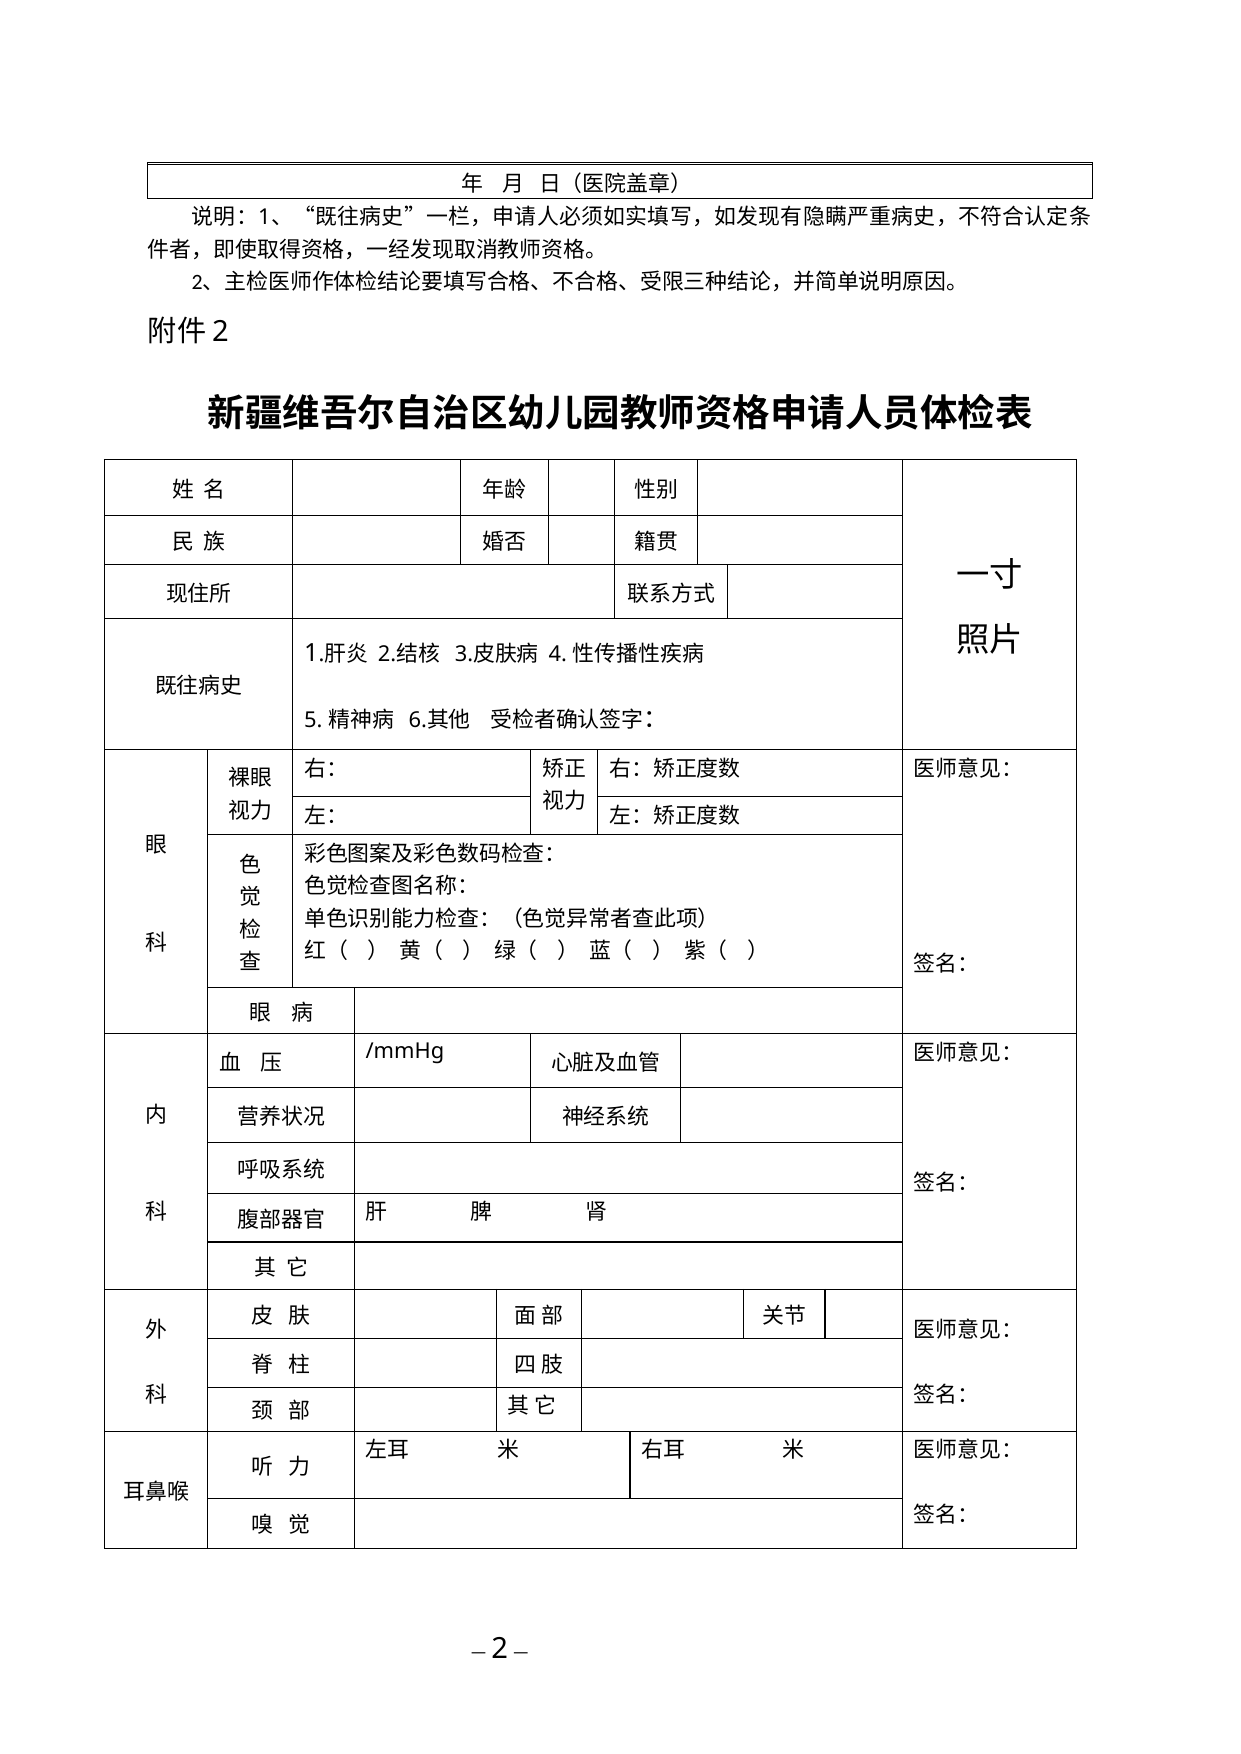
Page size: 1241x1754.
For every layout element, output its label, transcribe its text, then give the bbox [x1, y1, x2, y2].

table_cell [582, 1388, 902, 1431]
table_cell 1.肝炎 2.结核 3.皮肤病 4. 性传播性疾病 5. 精神病 6.其他 受检者确认签字： [293, 619, 902, 749]
table_cell 脊 柱 [208, 1339, 354, 1387]
table_cell 外 科 [105, 1290, 207, 1431]
table_header 性别 [615, 460, 697, 515]
table_cell [549, 516, 614, 564]
table_cell [582, 1290, 743, 1338]
table_cell 左耳 米 [355, 1432, 629, 1498]
text 新疆维吾尔自治区幼儿园教师资格申请人员体检表 [148, 377, 1093, 442]
table_cell 呼吸系统 [208, 1143, 354, 1192]
table_cell 颈 部 [208, 1388, 354, 1431]
table_cell 籍贯 [615, 516, 697, 564]
table_cell [355, 1388, 496, 1431]
table_cell [826, 1290, 902, 1338]
table_cell 民 族 [105, 516, 292, 564]
table_cell 血 压 [208, 1034, 354, 1087]
table_cell 神经系统 [531, 1088, 680, 1142]
text 2、主检医师作体检结论要填写合格、不合格、受限三种结论，并简单说明原因。 [148, 264, 1093, 296]
table_cell [355, 1339, 496, 1387]
table_header 一寸 照片 [903, 460, 1076, 749]
table_cell [681, 1034, 902, 1087]
table_cell 右耳 米 [631, 1432, 902, 1498]
table_cell /mmHg [355, 1034, 530, 1087]
text 说明：1、“既往病史”一栏，申请人必须如实填写，如发现有隐瞒严重病史，不符合认定条件者，即使取得资格，一经发现取消教师资格。 [148, 199, 1093, 264]
table_cell 皮 肤 [208, 1290, 354, 1338]
table_cell 眼 科 [105, 750, 207, 1033]
table_cell [582, 1339, 902, 1387]
table_header 姓 名 [105, 460, 292, 515]
table_cell 关节 [744, 1290, 824, 1338]
table_cell 婚否 [461, 516, 548, 564]
table_cell [293, 516, 460, 564]
table_cell 左： [293, 797, 530, 834]
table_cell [148, 165, 1092, 198]
table_cell 现住所 [105, 565, 292, 618]
table_header [549, 460, 614, 515]
table_cell 心脏及血管 [531, 1034, 680, 1087]
table_cell [355, 1290, 496, 1338]
table_cell [293, 565, 614, 618]
table_cell 嗅 觉 [208, 1499, 354, 1548]
table_cell 医师意见： 签名： [903, 1290, 1076, 1431]
table_cell [355, 1499, 902, 1548]
table_header [293, 460, 460, 515]
table_cell 其 它 [208, 1243, 354, 1289]
table_cell 既往病史 [105, 619, 292, 749]
table_cell 面 部 [497, 1290, 581, 1338]
table_cell 右：矫正度数 [598, 750, 902, 796]
table_cell 矫正 视力 [531, 750, 597, 834]
table_cell 听 力 [208, 1432, 354, 1498]
table_cell [728, 565, 902, 618]
table_cell [681, 1088, 902, 1142]
table_cell 联系方式 [615, 565, 727, 618]
table_cell 左：矫正度数 [598, 797, 902, 834]
table_cell [698, 516, 902, 564]
table_cell 右： [293, 750, 530, 796]
table_cell 彩色图案及彩色数码检查： 色觉检查图名称： 单色识别能力检查：（色觉异常者查此项） 红（ ） 黄（ ） 绿（ ） 蓝（ ） 紫（ ） [293, 835, 902, 987]
table_cell [355, 988, 902, 1033]
table_cell 医师意见： 签名： [903, 1034, 1076, 1289]
table_cell 其 它 [497, 1388, 581, 1431]
table_cell [355, 1143, 902, 1192]
table_cell 色 觉 检 查 [208, 835, 292, 987]
table_cell 腹部器官 [208, 1194, 354, 1241]
table_cell [355, 1243, 902, 1289]
table_header [698, 460, 902, 515]
table_cell 营养状况 [208, 1088, 354, 1142]
table_cell 眼 病 [208, 988, 354, 1033]
table_cell 四 肢 [497, 1339, 581, 1387]
table_cell [355, 1088, 530, 1142]
table_cell 裸眼 视力 [208, 750, 292, 834]
table_header 年龄 [461, 460, 548, 515]
table_cell 肝 脾 肾 [355, 1194, 902, 1241]
table_cell 内 科 [105, 1034, 207, 1289]
table_cell 医师意见： 签名： [903, 1432, 1076, 1548]
table_cell 医师意见： 签名： [903, 750, 1076, 1033]
table_cell 耳鼻喉 [105, 1432, 207, 1548]
text 附件2 [148, 296, 1093, 361]
